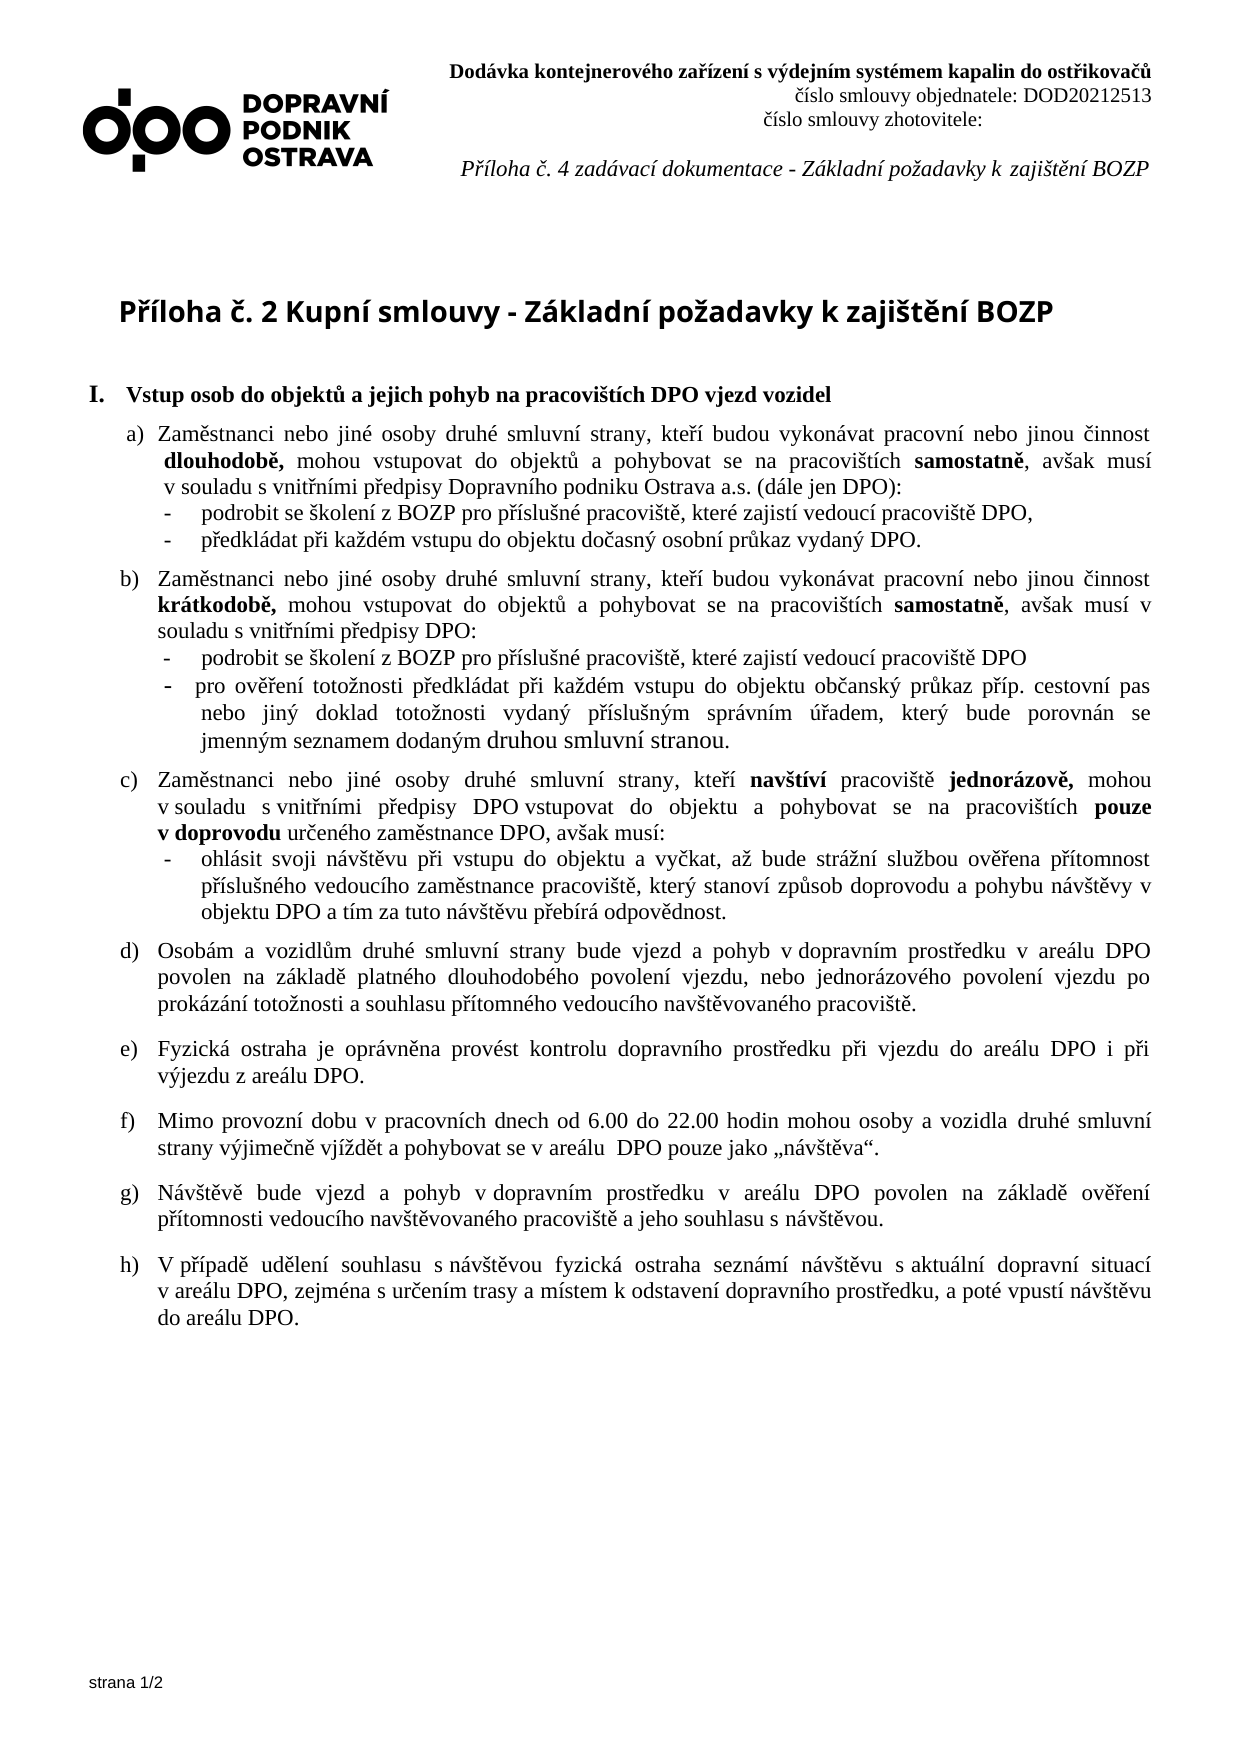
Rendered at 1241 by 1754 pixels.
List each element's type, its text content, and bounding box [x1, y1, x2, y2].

text - podrobit se školení z BOZP pro příslušné pracoviště, které zajistí vedoucí pracoviště DPO, [164, 499, 1152, 526]
text I. Vstup osob do objektů a jejich pohyb na pracovištích DPO vjezd vozidel [89, 379, 1152, 408]
list Osobám a vozidlům druhé smluvní strany bude vjezd a pohyb v dopravním prostředku v areálu DPO povolen na základě platného dlouhodobého povolení vjezdu, nebo jednorázového povolení vjezdu po prokázání totožnosti a souhlasu přítomného vedoucího navštěvovaného pracoviště. [120, 937, 1152, 1016]
list Zaměstnanci nebo jiné osoby druhé smluvní strany, kteří budou vykonávat pracovní nebo jinou činnost krátkodobě, mohou vstupovat do objektů a pohybovat se na pracovištích samostatně, avšak musí v souladu s vnitřními předpisy DPO: [120, 565, 1152, 644]
list V případě udělení souhlasu s návštěvou fyzická ostraha seznámí návštěvu s aktuální dopravní situací v areálu DPO, zejména s určením trasy a místem k odstavení dopravního prostředku, a poté vpustí návštěvu do areálu DPO. [120, 1251, 1152, 1330]
list Zaměstnanci nebo jiné osoby druhé smluvní strany, kteří budou vykonávat pracovní nebo jinou činnost dlouhodobě, mohou vstupovat do objektů a pohybovat se na pracovištích samostatně, avšak musí v souladu s vnitřními předpisy Dopravního podniku Ostrava a.s. (dále jen DPO): [126, 420, 1152, 499]
list Fyzická ostraha je oprávněna provést kontrolu dopravního prostředku při vjezdu do areálu DPO i při výjezdu z areálu DPO. [120, 1035, 1152, 1088]
text - ohlásit svoji návštěvu při vstupu do objektu a vyčkat, až bude strážní službou ověřena přítomnost příslušného vedoucího zaměstnance pracoviště, který stanoví způsob doprovodu a pohybu návštěvy v objektu DPO a tím za tuto návštěvu přebírá odpovědnost. [164, 846, 1152, 924]
text - předkládat při každém vstupu do objektu dočasný osobní průkaz vydaný DPO. [164, 526, 1152, 552]
list Mimo provozní dobu v pracovních dnech od 6.00 do 22.00 hodin mohou osoby a vozidla druhé smluvní strany výjimečně vjíždět a pohybovat se v areálu DPO pouze jako „návštěva“. [120, 1107, 1152, 1160]
list pro ověření totožnosti předkládat při každém vstupu do objektu občanský průkaz příp. cestovní pas nebo jiný doklad totožnosti vydaný příslušným správním úřadem, který bude porovnán se jmenným seznamem dodaným druhou smluvní stranou. [164, 670, 1152, 754]
subtitle Příloha č. 2 Kupní smlouvy - Základní požadavky k zajištění BOZP [118, 293, 1152, 329]
list Zaměstnanci nebo jiné osoby druhé smluvní strany, kteří navštíví pracoviště jednorázově, mohou v souladu s vnitřními předpisy DPO vstupovat do objektu a pohybovat se na pracovištích pouze v doprovodu určeného zaměstnance DPO, avšak musí: [120, 766, 1152, 846]
text - podrobit se školení z BOZP pro příslušné pracoviště, které zajistí vedoucí pracoviště DPO [157, 644, 1152, 670]
list Návštěvě bude vjezd a pohyb v dopravním prostředku v areálu DPO povolen na základě ověření přítomnosti vedoucího navštěvovaného pracoviště a jeho souhlasu s návštěvou. [120, 1179, 1152, 1232]
picture [82, 88, 390, 172]
